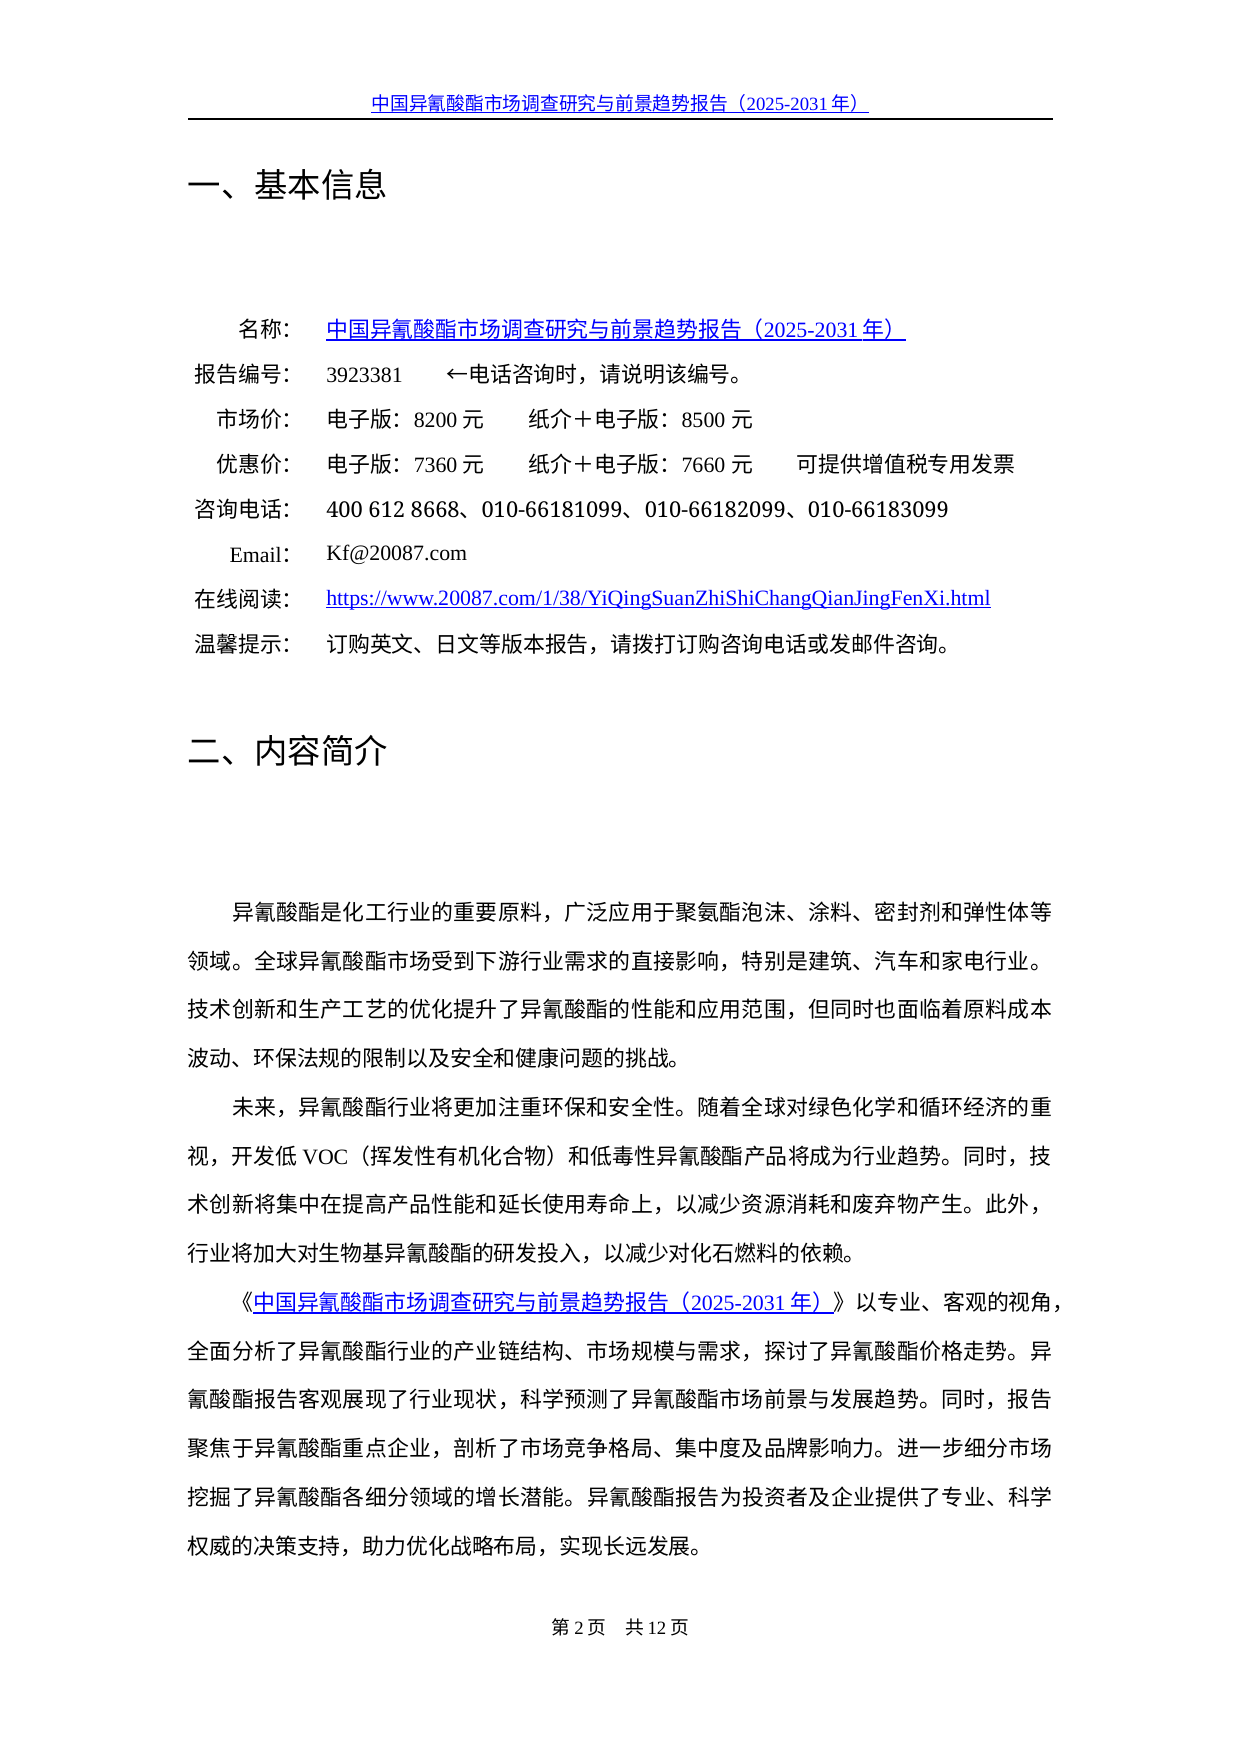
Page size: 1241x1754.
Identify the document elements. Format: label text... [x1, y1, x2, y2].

table_cell 订购英文、日文等版本报告，请拨打订购咨询电话或发邮件咨询。 [315, 627, 1073, 672]
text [187, 894, 1053, 1561]
table_cell 市场价： [167, 402, 315, 447]
table_header 中国异氰酸酯市场调查研究与前景趋势报告（2025-2031年） [315, 312, 1073, 357]
table_header 名称： [167, 312, 315, 357]
table_cell 咨询电话： [167, 492, 315, 537]
table_cell 在线阅读： [167, 582, 315, 627]
table_cell Kf@20087.com [315, 537, 1073, 582]
table_cell 报告编号： [167, 357, 315, 402]
table_cell [315, 582, 1073, 627]
table_cell 400 612 8668、010-66181099、010-66182099、010-66183099 [315, 492, 1073, 537]
table_cell 电子版：7360 元 纸介＋电子版：7660 元 可提供增值税专用发票 [315, 447, 1073, 492]
table_cell 温馨提示： [167, 627, 315, 672]
table_cell 优惠价： [167, 447, 315, 492]
table_cell 3923381 ←电话咨询时，请说明该编号。 [315, 357, 1073, 402]
title 一、基本信息 [187, 150, 1053, 215]
table_cell Email： [167, 537, 315, 582]
title 二、内容简介 [187, 717, 1053, 782]
table_cell 电子版：8200 元 纸介＋电子版：8500 元 [315, 402, 1073, 447]
